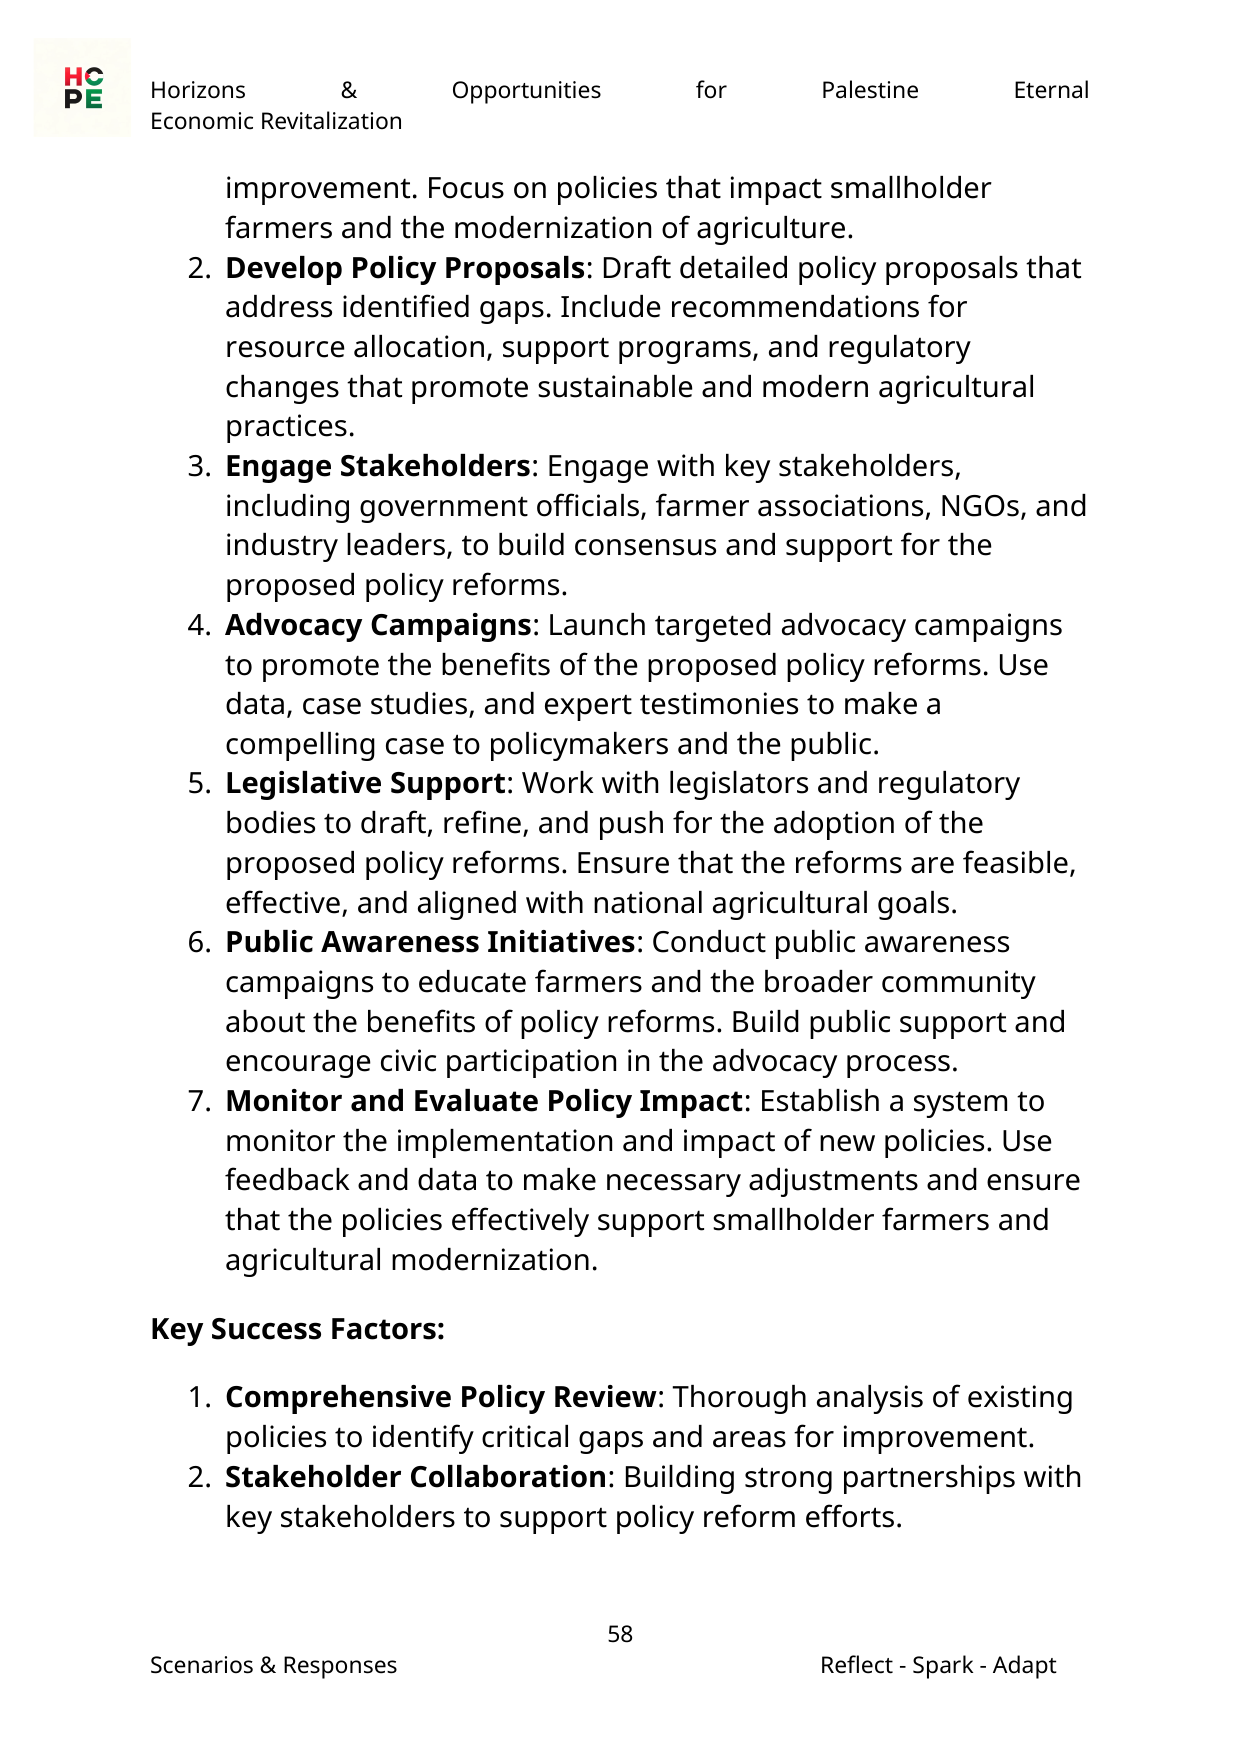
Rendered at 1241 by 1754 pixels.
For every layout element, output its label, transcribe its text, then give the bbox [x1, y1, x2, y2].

list Engage Stakeholders: Engage with key stakeholders, including government officials, farmer associations, NGOs, and industry leaders, to build consensus and support for the proposed policy reforms. [187, 445, 1090, 604]
list Legislative Support: Work with legislators and regulatory bodies to draft, refine, and push for the adoption of the proposed policy reforms. Ensure that the reforms are feasible, effective, and aligned with national agricultural goals. [187, 763, 1090, 922]
picture [33, 38, 132, 137]
list Monitor and Evaluate Policy Impact: Establish a system to monitor the implementation and impact of new policies. Use feedback and data to make necessary adjustments and ensure that the policies effectively support smallholder farmers and agricultural modernization. [187, 1080, 1090, 1279]
list Advocacy Campaigns: Launch targeted advocacy campaigns to promote the benefits of the proposed policy reforms. Use data, case studies, and expert testimonies to make a compelling case to policymakers and the public. [187, 604, 1090, 763]
list Comprehensive Policy Review: Thorough analysis of existing policies to identify critical gaps and areas for improvement. [187, 1377, 1090, 1456]
text Key Success Factors: [150, 1308, 1090, 1348]
list Develop Policy Proposals: Draft detailed policy proposals that address identified gaps. Include recommendations for resource allocation, support programs, and regulatory changes that promote sustainable and modern agricultural practices. [187, 247, 1090, 445]
list Stakeholder Collaboration: Building strong partnerships with key stakeholders to support policy reform efforts. [187, 1456, 1090, 1536]
list Public Awareness Initiatives: Conduct public awareness campaigns to educate farmers and the broader community about the benefits of policy reforms. Build public support and encourage civic participation in the advocacy process. [187, 922, 1090, 1080]
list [187, 167, 1090, 247]
